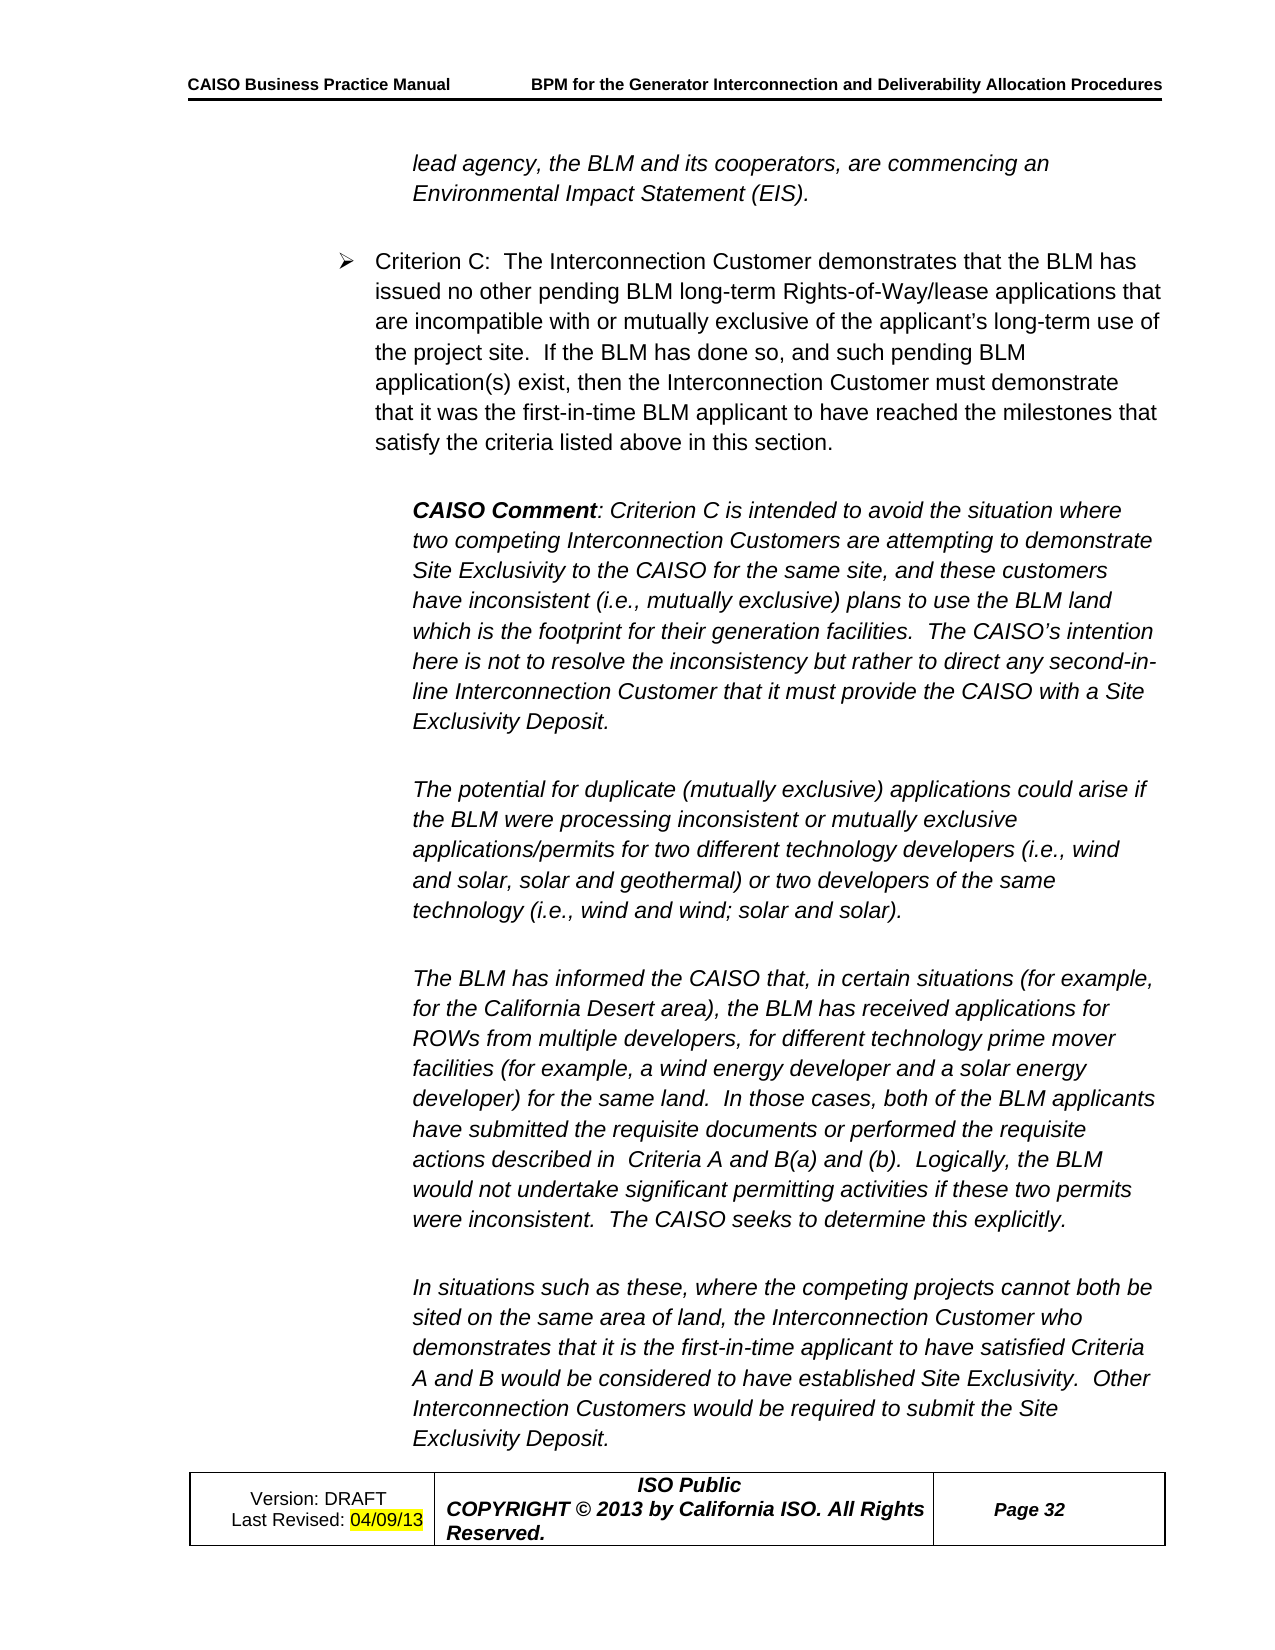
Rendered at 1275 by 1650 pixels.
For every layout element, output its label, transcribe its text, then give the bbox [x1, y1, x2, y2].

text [412, 150, 1162, 207]
text CAISO Comment: Criterion C is intended to avoid the situation where two competing Interconnection Customers are attempting to demonstrate Site Exclusivity to the CAISO for the same site, and these customers have inconsistent (i.e., mutually exclusive) plans to use the BLM land which is the footprint for their generation facilities. The CAISO’s intention here is not to resolve the inconsistency but rather to direct any second-in-line Interconnection Customer that it must provide the CAISO with a Site Exclusivity Deposit. [412, 497, 1162, 735]
text The BLM has informed the CAISO that, in certain situations (for example, for the California Desert area), the BLM has received applications for ROWs from multiple developers, for different technology prime mover facilities (for example, a wind energy developer and a solar energy developer) for the same land. In those cases, both of the BLM applicants have submitted the requisite documents or performed the requisite actions described in Criteria A and B(a) and (b). Logically, the BLM would not undertake significant permitting activities if these two permits were inconsistent. The CAISO seeks to determine this explicitly. [412, 964, 1162, 1233]
text In situations such as these, where the competing projects cannot both be sited on the same area of land, the Interconnection Customer who demonstrates that it is the first-in-time applicant to have satisfied Criteria A and B would be considered to have established Site Exclusivity. Other Interconnection Customers would be required to submit the Site Exclusivity Deposit. [412, 1274, 1162, 1451]
list Criterion C: The Interconnection Customer demonstrates that the BLM has issued no other pending BLM long-term Rights-of-Way/lease applications that are incompatible with or mutually exclusive of the applicant’s long-term use of the project site. If the BLM has done so, and such pending BLM application(s) exist, then the Interconnection Customer must demonstrate that it was the first-in-time BLM applicant to have reached the milestones that satisfy the criteria listed above in this section. [337, 248, 1162, 456]
text The potential for duplicate (mutually exclusive) applications could arise if the BLM were processing inconsistent or mutually exclusive applications/permits for two different technology developers (i.e., wind and solar, solar and geothermal) or two developers of the same technology (i.e., wind and wind; solar and solar). [412, 776, 1162, 923]
